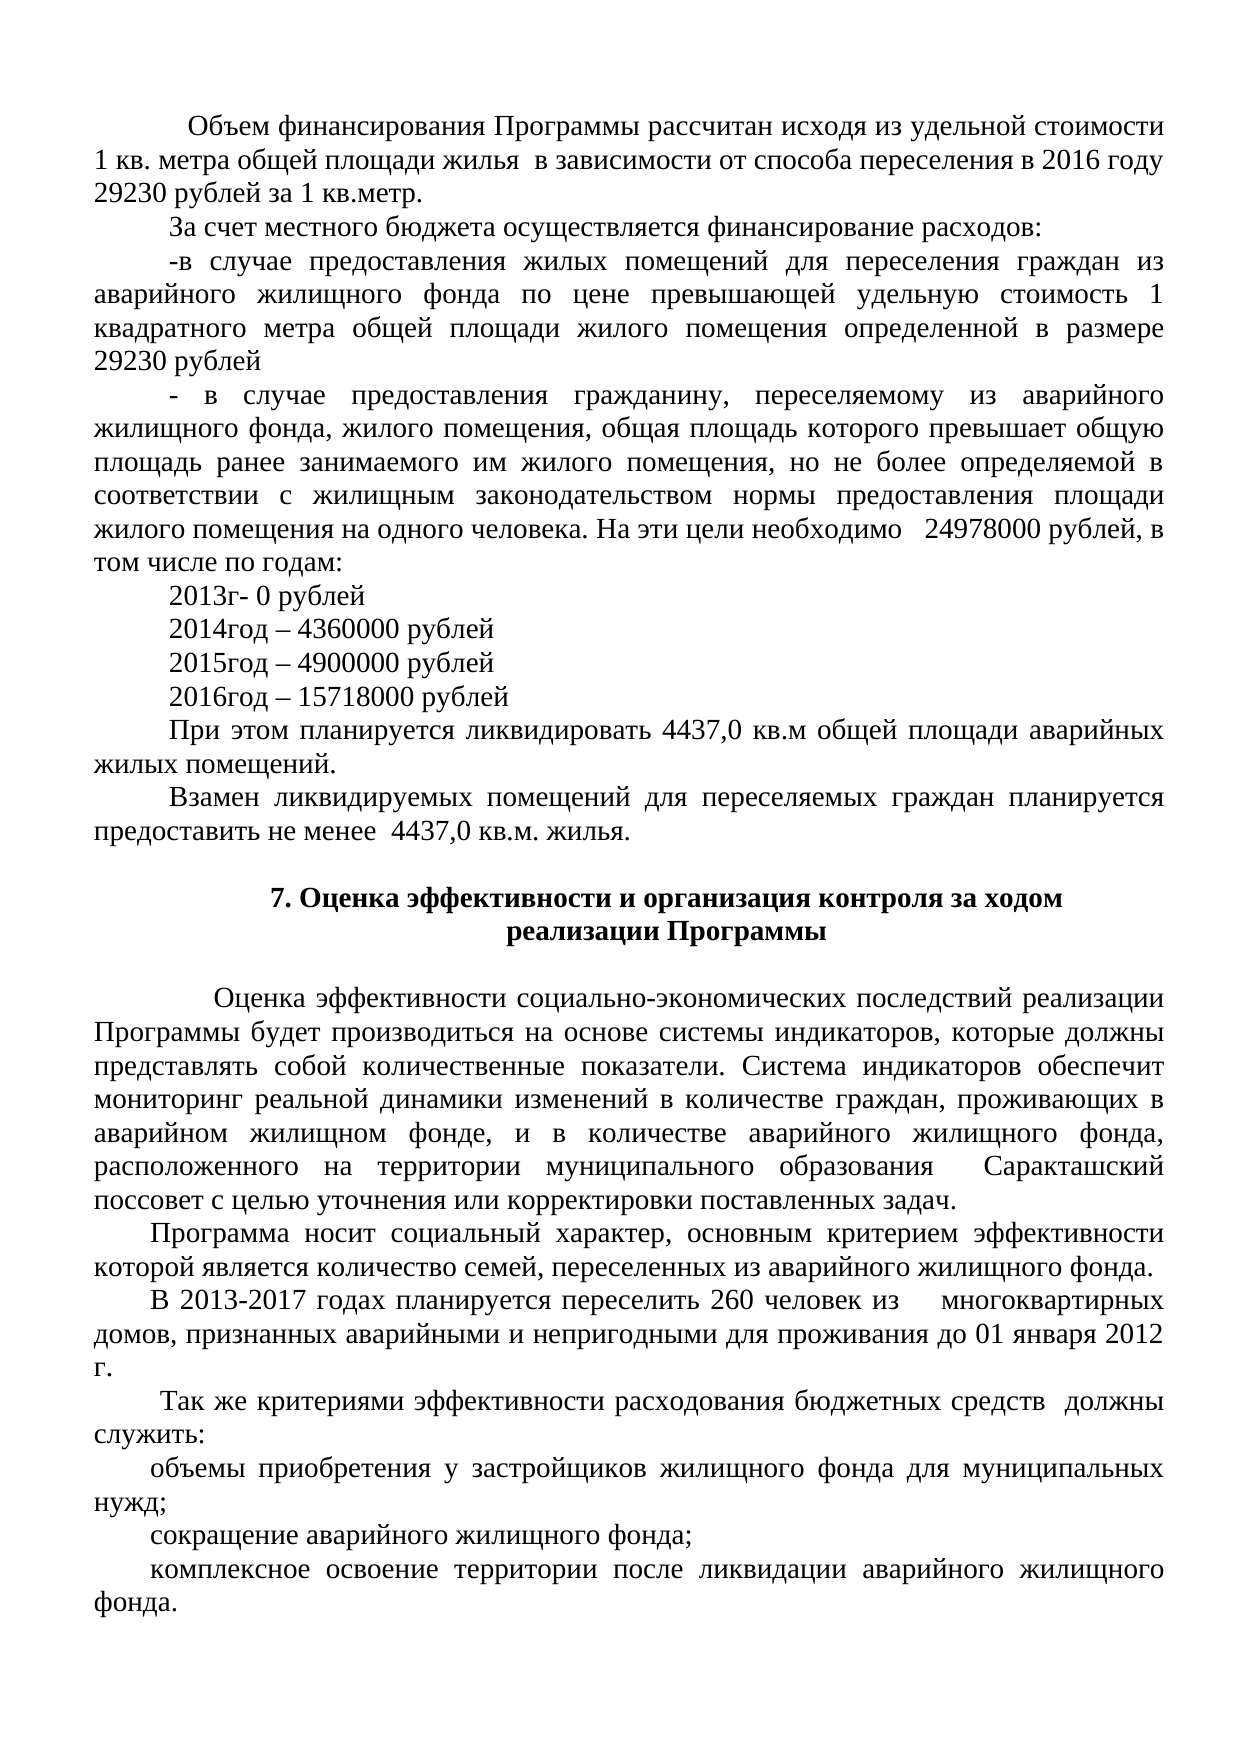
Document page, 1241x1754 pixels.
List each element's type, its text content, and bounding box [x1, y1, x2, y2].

text комплексное освоение территории после ликвидации аварийного жилищного фонда. [94, 1551, 1165, 1618]
text 2016год – 15718000 рублей [94, 679, 1165, 712]
text - в случае предоставления гражданину, переселяемому из аварийного жилищного фонда, жилого помещения, общая площадь которого превышает общую площадь ранее занимаемого им жилого помещения, но не более определяемой в соответствии с жилищным законодательством нормы предоставления площади жилого помещения на одного человека. На эти цели необходимо 24978000 рублей, в том числе по годам: [94, 377, 1165, 578]
text объемы приобретения у застройщиков жилищного фонда для муниципальных нужд; [94, 1450, 1165, 1517]
text В 2013-2017 годах планируется переселить 260 человек из многоквартирных домов, признанных аварийными и непригодными для проживания до 01 января . [94, 1282, 1165, 1383]
text реализации Программы [94, 913, 1165, 947]
text Взамен ликвидируемых помещений для переселяемых граждан планируется предоставить не менее 4437,0 кв.м. жилья. [94, 779, 1165, 846]
text При этом планируется ликвидировать 4437,0 кв.м общей площади аварийных жилых помещений. [94, 712, 1165, 779]
text Программа носит социальный характер, основным критерием эффективности которой является количество семей, переселенных из аварийного жилищного фонда. [94, 1215, 1165, 1282]
text 2014год – 4360000 рублей [94, 612, 1165, 645]
text -в случае предоставления жилых помещений для переселения граждан из аварийного жилищного фонда по цене превышающей удельную стоимость 1 квадратного метра общей площади жилого помещения определенной в размере 29230 рублей [94, 243, 1165, 377]
text сокращение аварийного жилищного фонда; [94, 1517, 1165, 1551]
text 2013г- 0 рублей [94, 578, 1165, 612]
text Объем финансирования Программы рассчитан исходя из удельной стоимости общей площади жилья в зависимости от способа переселения в 2016 году 29230 рублей за 1 кв.метр. [94, 108, 1165, 209]
text 7. Оценка эффективности и организация контроля за ходом [94, 880, 1165, 913]
text Оценка эффективности социально-экономических последствий реализации Программы будет производиться на основе системы индикаторов, которые должны представлять собой количественные показатели. Система индикаторов обеспечит мониторинг реальной динамики изменений в количестве граждан, проживающих в аварийном жилищном фонде, и в количестве аварийного жилищного фонда, расположенного на территории муниципального образования Саракташский поссовет с целью уточнения или корректировки поставленных задач. [94, 981, 1165, 1215]
text Так же критериями эффективности расходования бюджетных средств должны служить: [94, 1383, 1165, 1450]
text 2015год – 4900000 рублей [94, 645, 1165, 679]
text За счет местного бюджета осуществляется финансирование расходов: [94, 209, 1165, 243]
